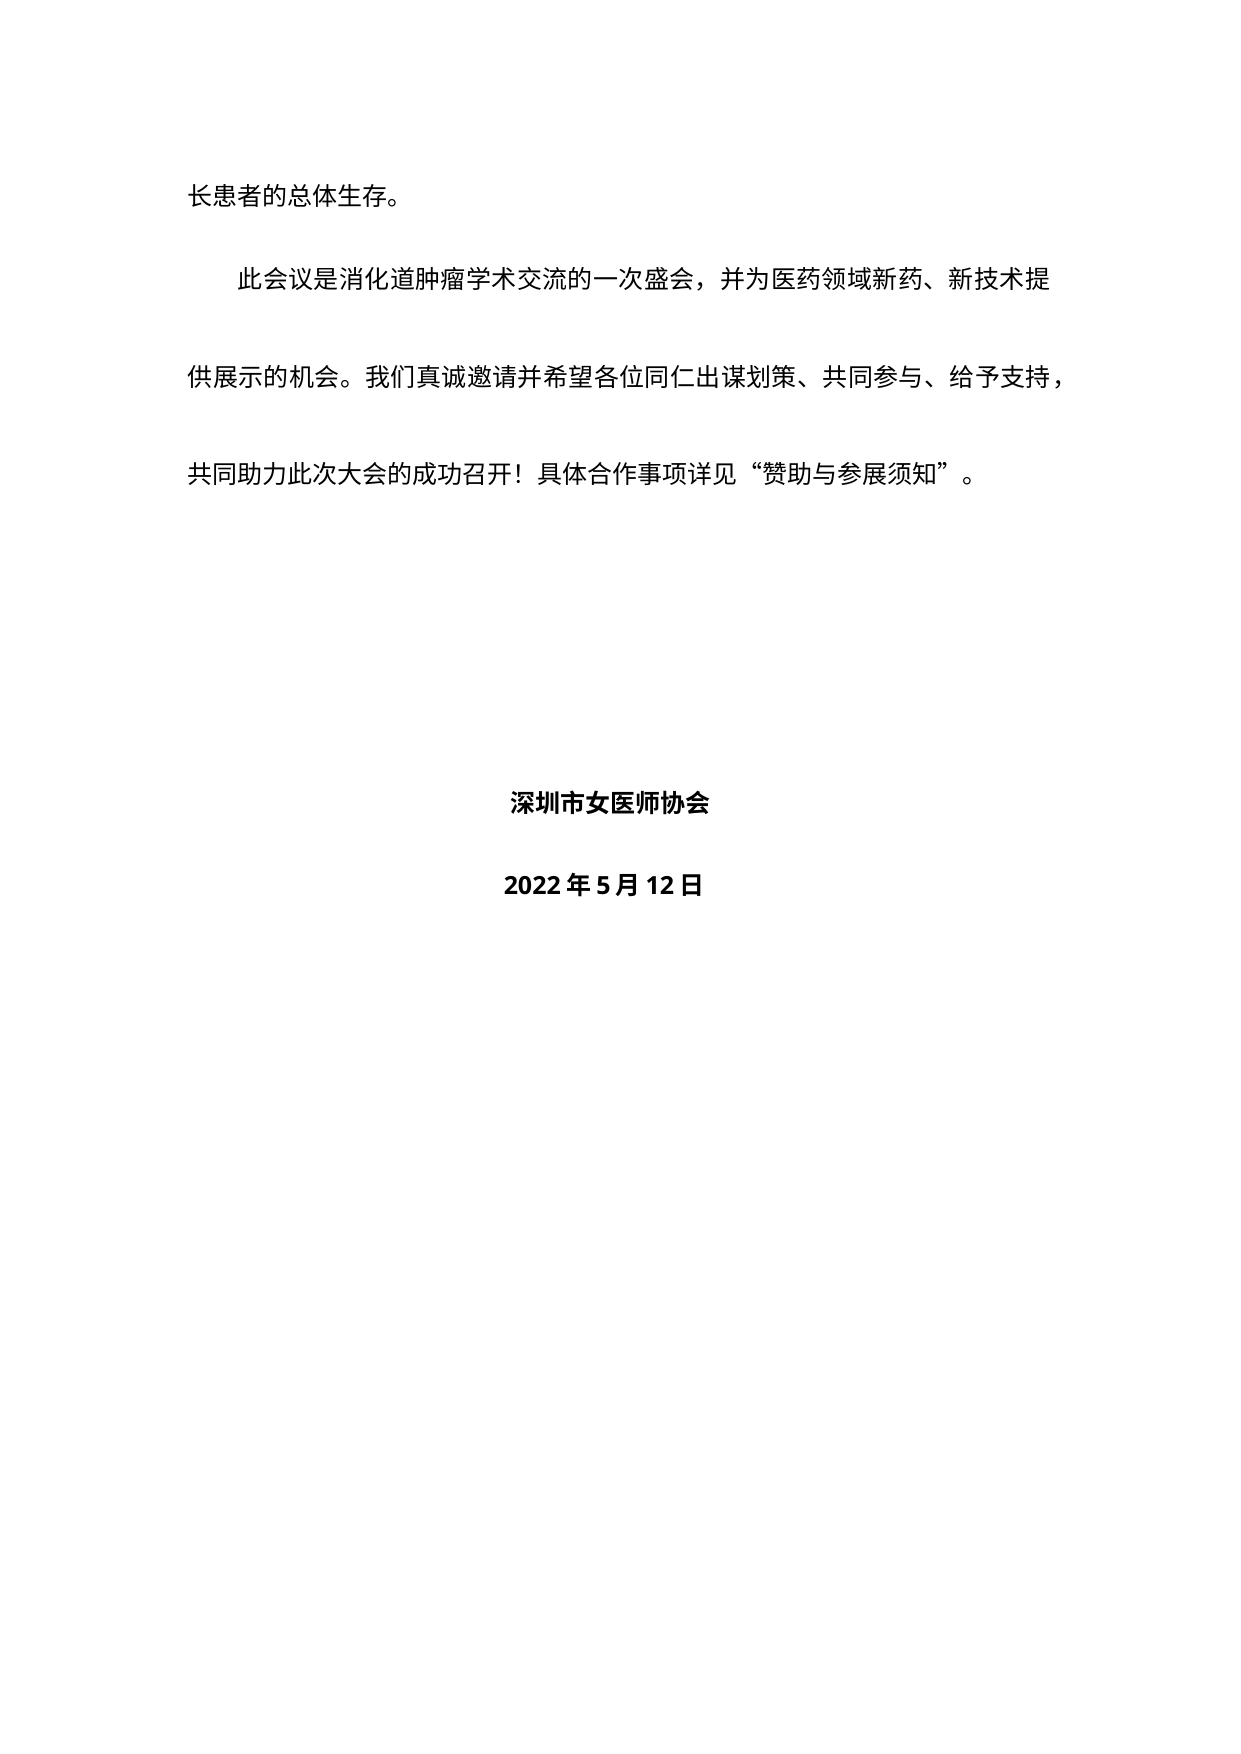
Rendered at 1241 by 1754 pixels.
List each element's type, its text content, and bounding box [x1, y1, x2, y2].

text 深圳市女医师协会 [187, 769, 1053, 834]
text 2022年5月12日 [187, 852, 1053, 917]
text 此会议是消化道肿瘤学术交流的一次盛会，并为医药领域新药、新技术提供展示的机会。我们真诚邀请并希望各位同仁出谋划策、共同参与、给予支持，共同助力此次大会的成功召开！具体合作事项详见“赞助与参展须知”。 [187, 245, 1053, 505]
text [187, 162, 1053, 227]
